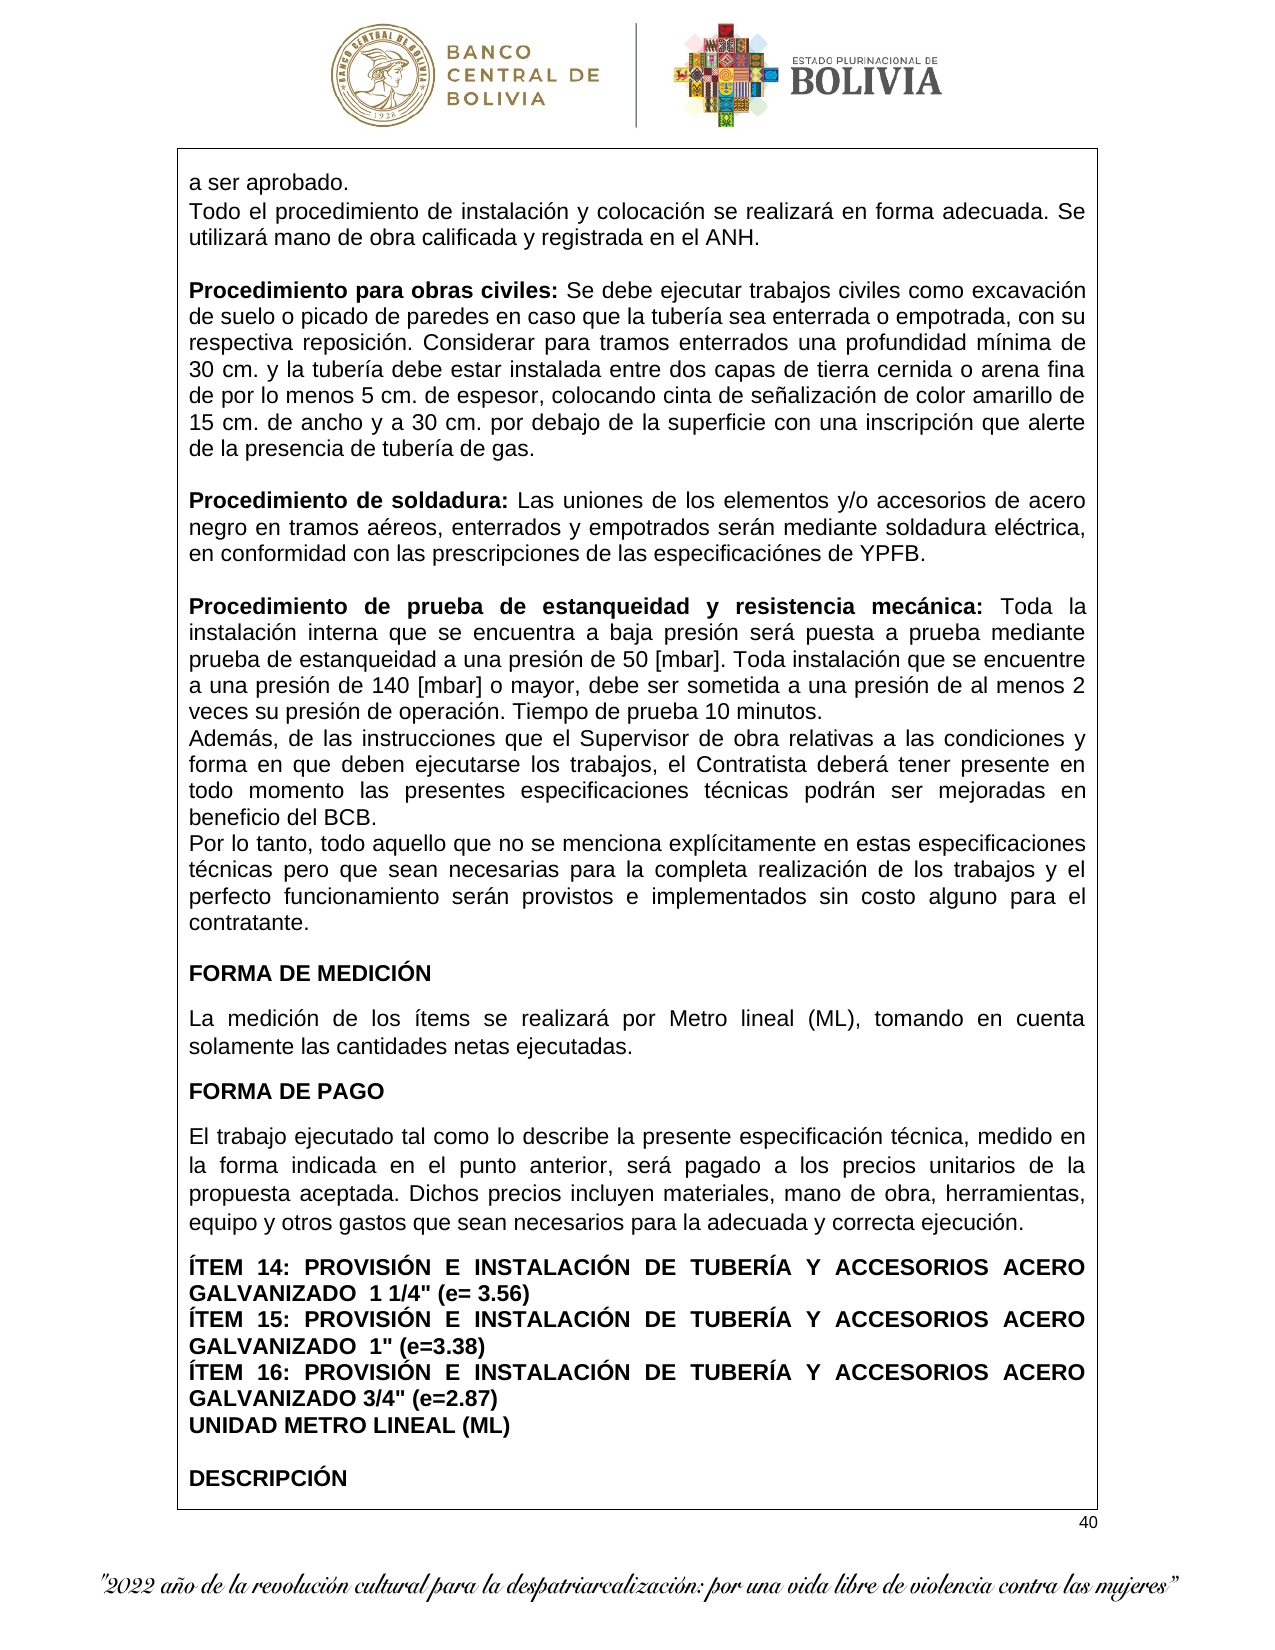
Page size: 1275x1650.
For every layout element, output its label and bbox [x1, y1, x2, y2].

picture [0, 5, 1272, 166]
table_cell [178, 149, 1097, 1509]
picture [0, 1556, 1275, 1621]
